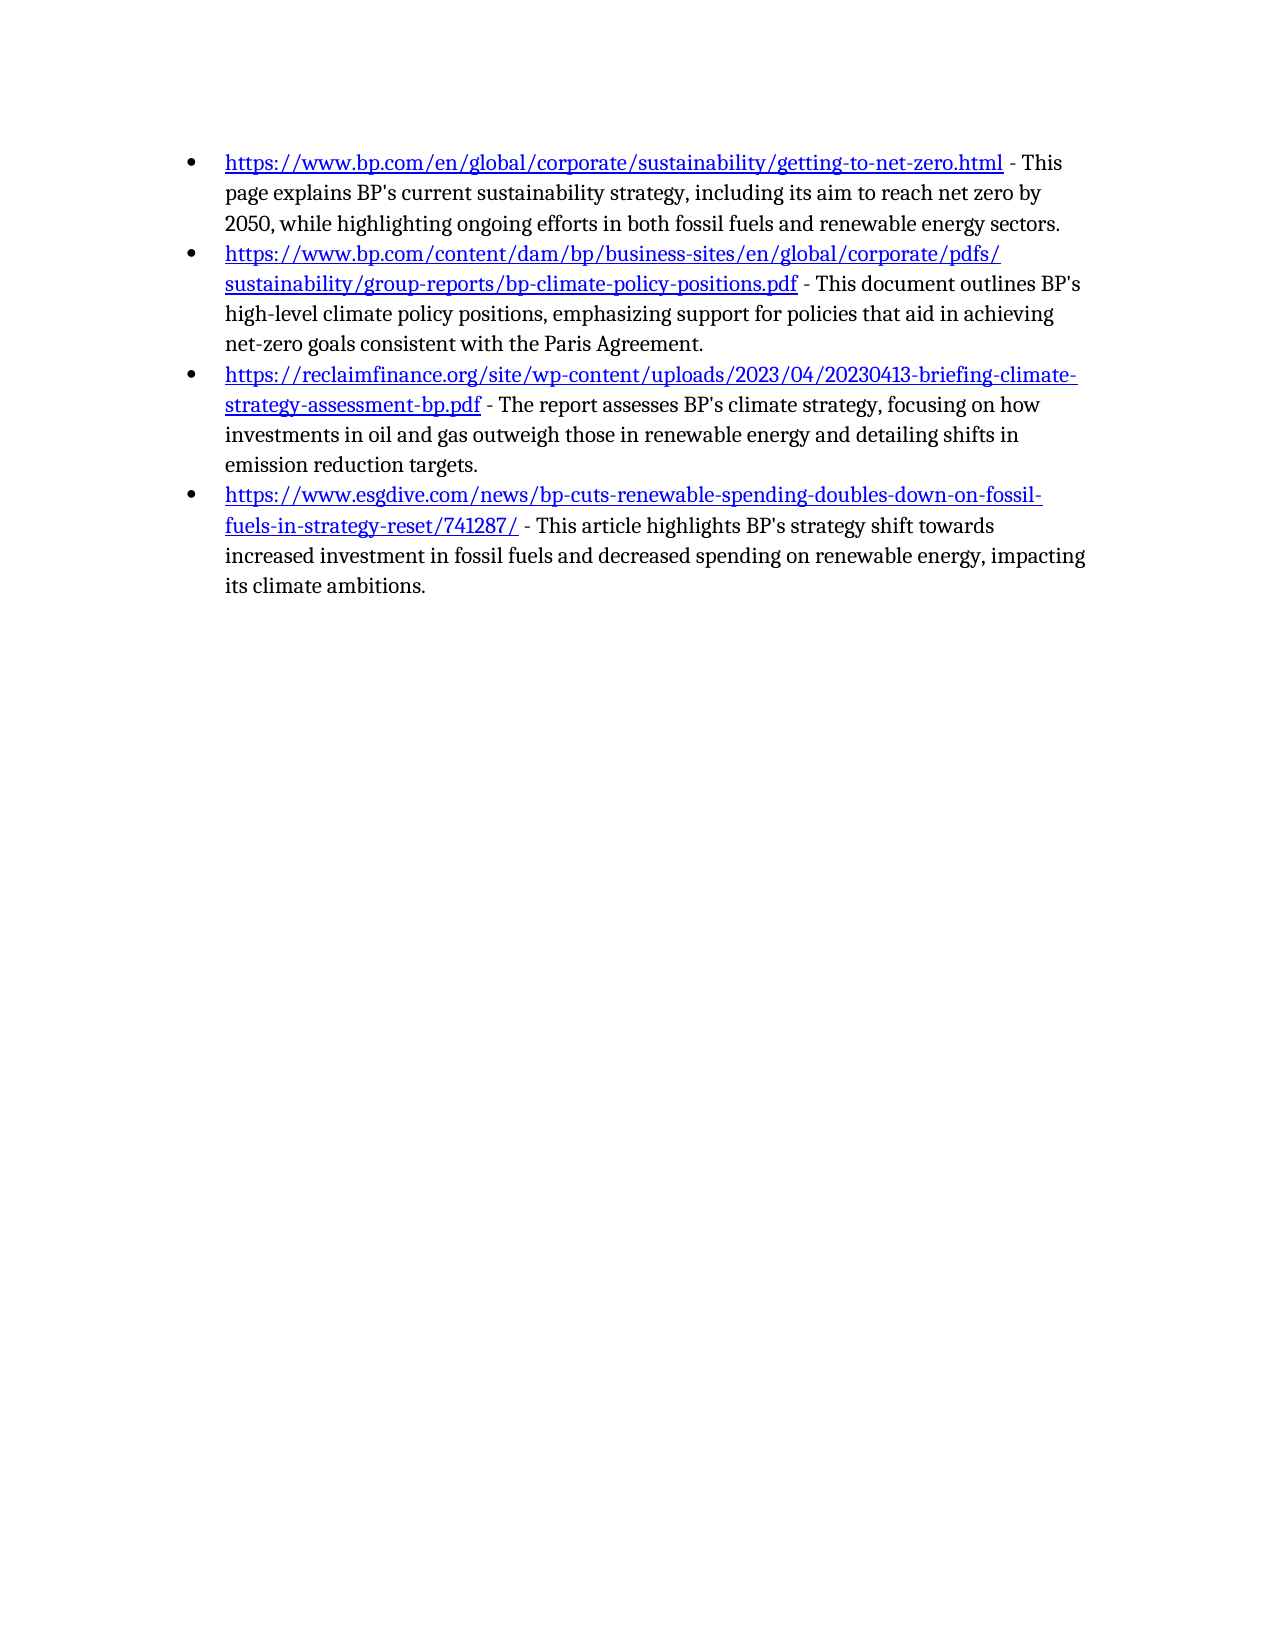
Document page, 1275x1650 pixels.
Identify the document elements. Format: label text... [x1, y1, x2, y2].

list https://www.bp.com/en/global/corporate/sustainability/getting-to-net-zero.html - This page explains BP's current sustainability strategy, including its aim to reach net zero by 2050, while highlighting ongoing efforts in both fossil fuels and renewable energy sectors. [187, 150, 1087, 237]
list https://reclaimfinance.org/site/wp-content/uploads/2023/04/20230413-briefing-climate-strategy-assessment-bp.pdf - The report assesses BP's climate strategy, focusing on how investments in oil and gas outweigh those in renewable energy and detailing shifts in emission reduction targets. [187, 361, 1087, 478]
list https://www.bp.com/content/dam/bp/business-sites/en/global/corporate/pdfs/sustainability/group-reports/bp-climate-policy-positions.pdf - This document outlines BP's high-level climate policy positions, emphasizing support for policies that aid in achieving net-zero goals consistent with the Paris Agreement. [187, 241, 1087, 358]
list https://www.esgdive.com/news/bp-cuts-renewable-spending-doubles-down-on-fossil-fuels-in-strategy-reset/741287/ - This article highlights BP's strategy shift towards increased investment in fossil fuels and decreased spending on renewable energy, impacting its climate ambitions. [187, 482, 1087, 599]
